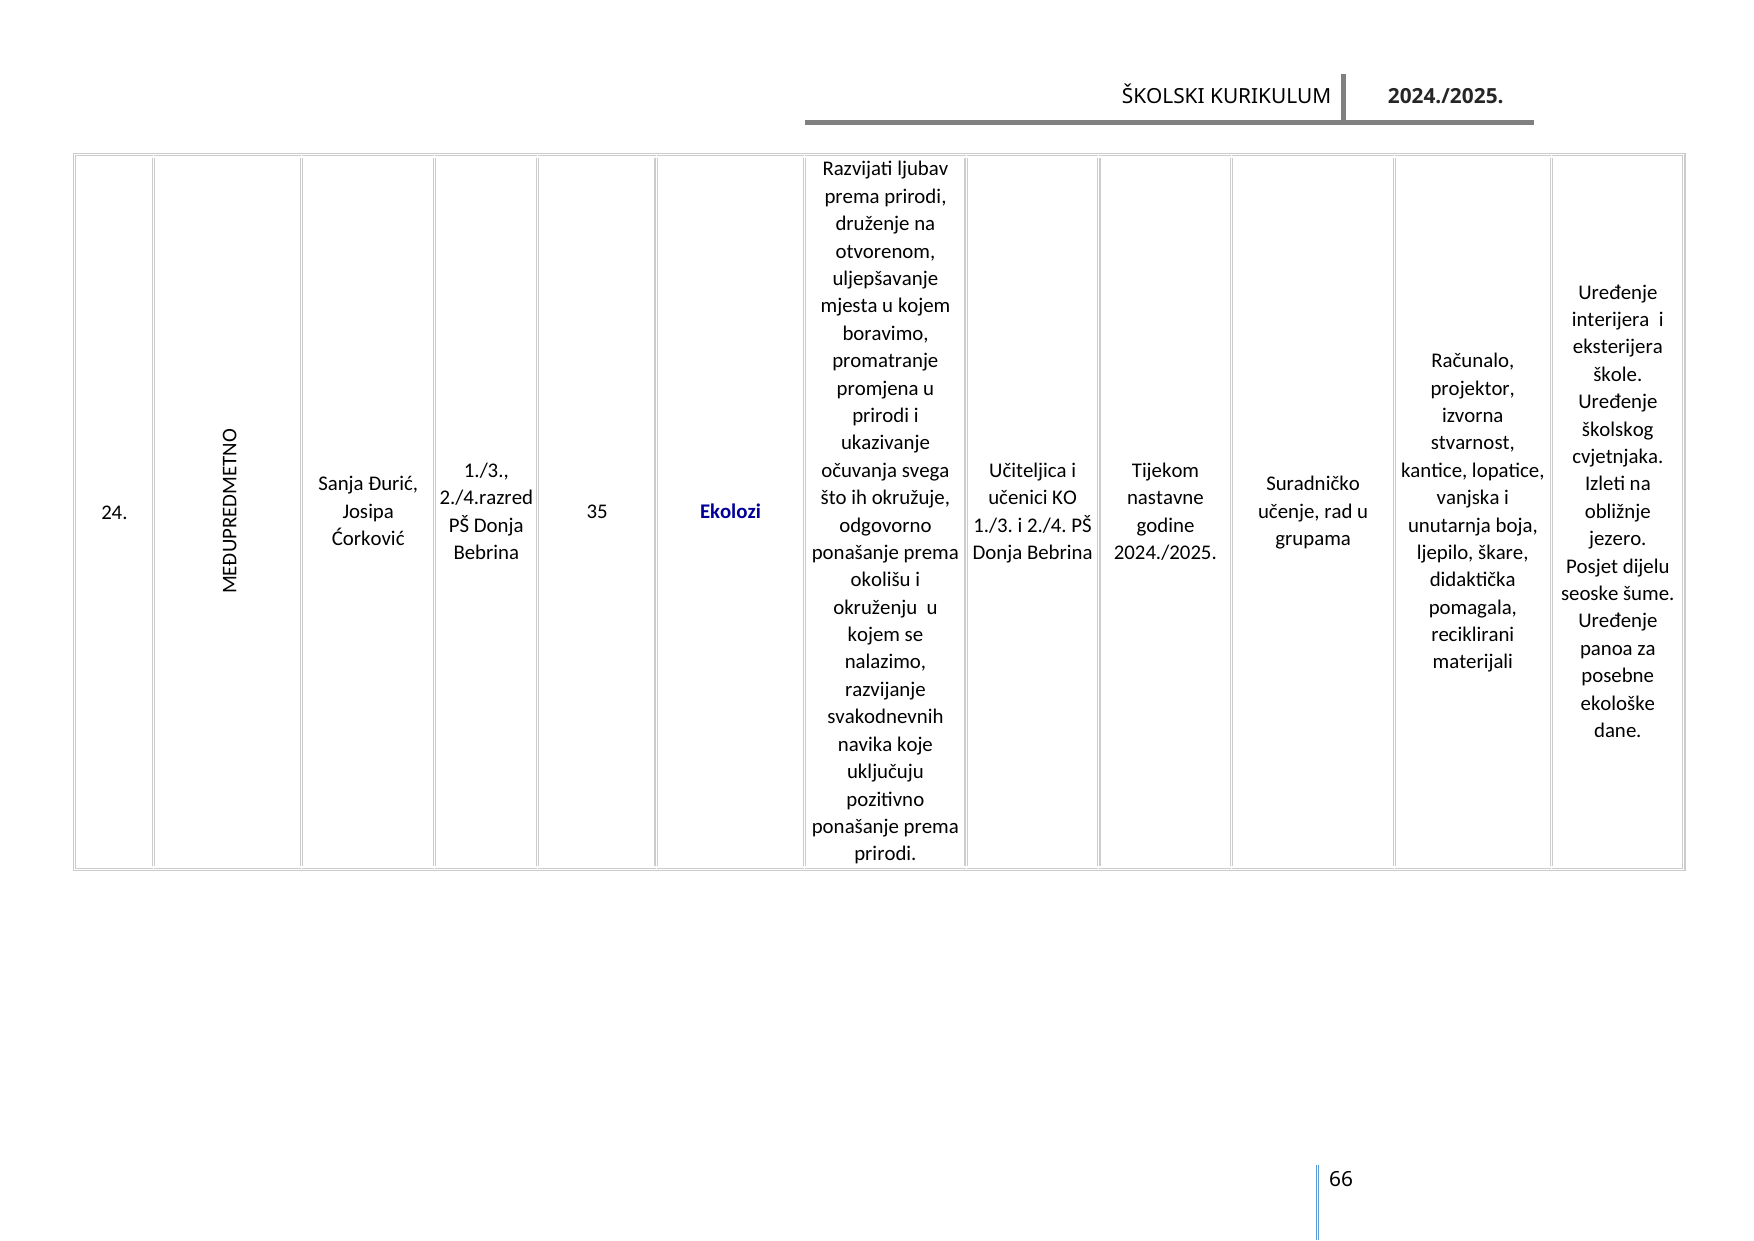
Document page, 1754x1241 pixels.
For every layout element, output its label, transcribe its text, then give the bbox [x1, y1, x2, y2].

table_cell Suradničko učenje, rad u grupama [1232, 156, 1394, 868]
table_cell Uređenje interijera i eksterijera škole. Uređenje školskog cvjetnjaka. Izleti na obližnje jezero. Posjet dijelu seoske šume. Uređenje panoa za posebne ekološke dane. [1551, 156, 1682, 868]
table_cell 35 [538, 156, 656, 868]
table_cell Ekolozi [656, 156, 804, 868]
table_cell Razvijati ljubav prema prirodi, druženje na otvorenom, uljepšavanje mjesta u kojem boravimo, promatranje promjena u prirodi i ukazivanje očuvanja svega što ih okružuje, odgovorno ponašanje prema okolišu i okruženju u kojem se nalazimo, razvijanje svakodnevnih navika koje uključuju pozitivno ponašanje prema prirodi. [805, 156, 966, 868]
table_cell Sanja Đurić, Josipa Ćorković [302, 156, 434, 868]
table_cell 1./3., 2./4.razred PŠ Donja Bebrina [435, 154, 538, 868]
table_cell 24. [76, 154, 154, 868]
table_cell Učiteljica i učenici KO 1./3. i 2./4. PŠ Donja Bebrina [966, 154, 1099, 868]
table_cell Tijekom nastavne godine 2024./2025. [1099, 154, 1232, 868]
table_cell MEĐUPREDMETNO [154, 154, 302, 868]
table_cell Računalo, projektor, izvorna stvarnost, kantice, lopatice, vanjska i unutarnja boja, ljepilo, škare, didaktička pomagala, reciklirani materijali [1394, 156, 1551, 868]
